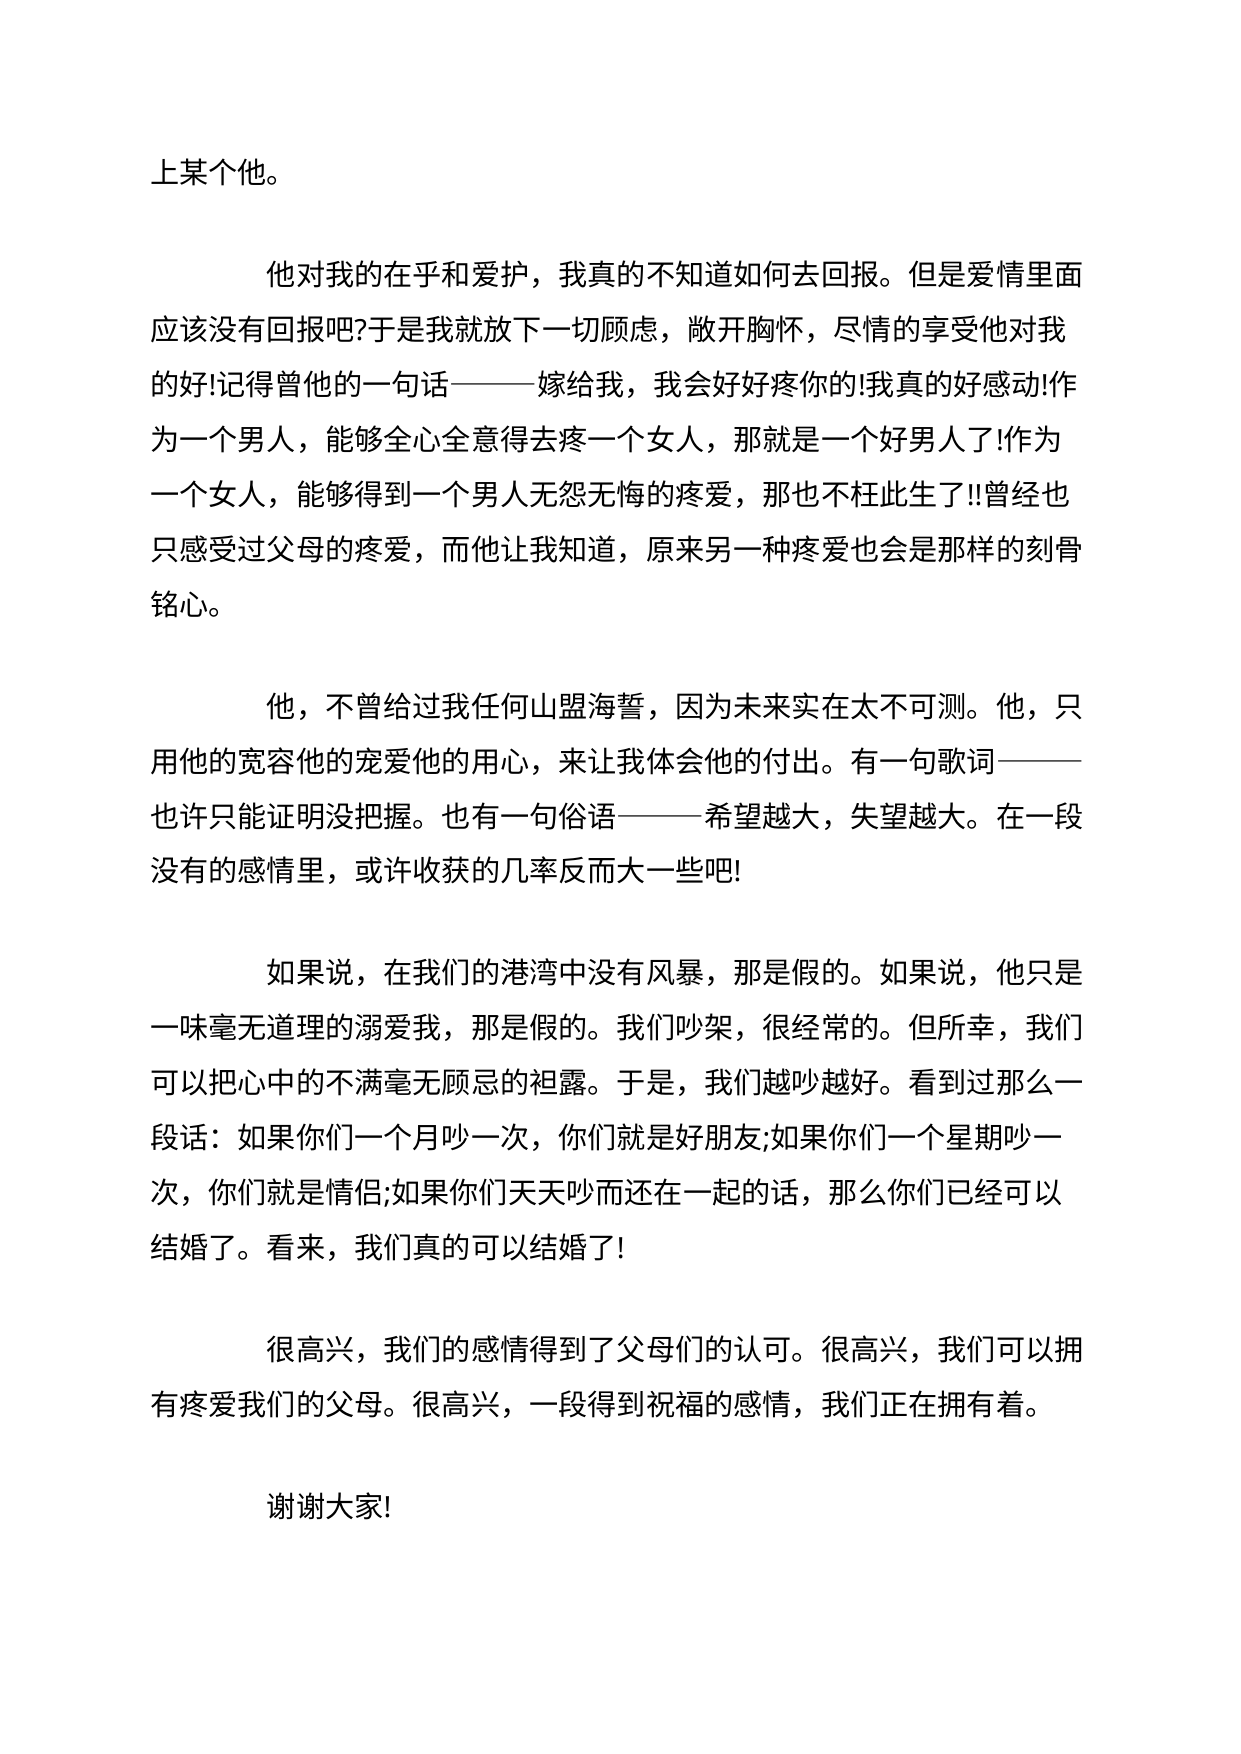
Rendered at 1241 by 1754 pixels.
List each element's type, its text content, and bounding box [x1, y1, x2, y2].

text 他，不曾给过我任何山盟海誓，因为未来实在太不可测。他，只用他的宽容他的宠爱他的用心，来让我体会他的付出。有一句歌词———也许只能证明没把握。也有一句俗语———希望越大，失望越大。在一段没有的感情里，或许收获的几率反而大一些吧! [150, 683, 1090, 890]
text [150, 150, 1090, 192]
text 如果说，在我们的港湾中没有风暴，那是假的。如果说，他只是一味毫无道理的溺爱我，那是假的。我们吵架，很经常的。但所幸，我们可以把心中的不满毫无顾忌的袒露。于是，我们越吵越好。看到过那么一段话：如果你们一个月吵一次，你们就是好朋友;如果你们一个星期吵一次，你们就是情侣;如果你们天天吵而还在一起的话，那么你们已经可以结婚了。看来，我们真的可以结婚了! [150, 950, 1090, 1267]
text 他对我的在乎和爱护，我真的不知道如何去回报。但是爱情里面应该没有回报吧?于是我就放下一切顾虑，敞开胸怀，尽情的享受他对我的好!记得曾他的一句话———嫁给我，我会好好疼你的!我真的好感动!作为一个男人，能够全心全意得去疼一个女人，那就是一个好男人了!作为一个女人，能够得到一个男人无怨无悔的疼爱，那也不枉此生了!!曾经也只感受过父母的疼爱，而他让我知道，原来另一种疼爱也会是那样的刻骨铭心。 [150, 252, 1090, 624]
text 很高兴，我们的感情得到了父母们的认可。很高兴，我们可以拥有疼爱我们的父母。很高兴，一段得到祝福的感情，我们正在拥有着。 [150, 1327, 1090, 1424]
text 谢谢大家! [150, 1483, 1090, 1526]
